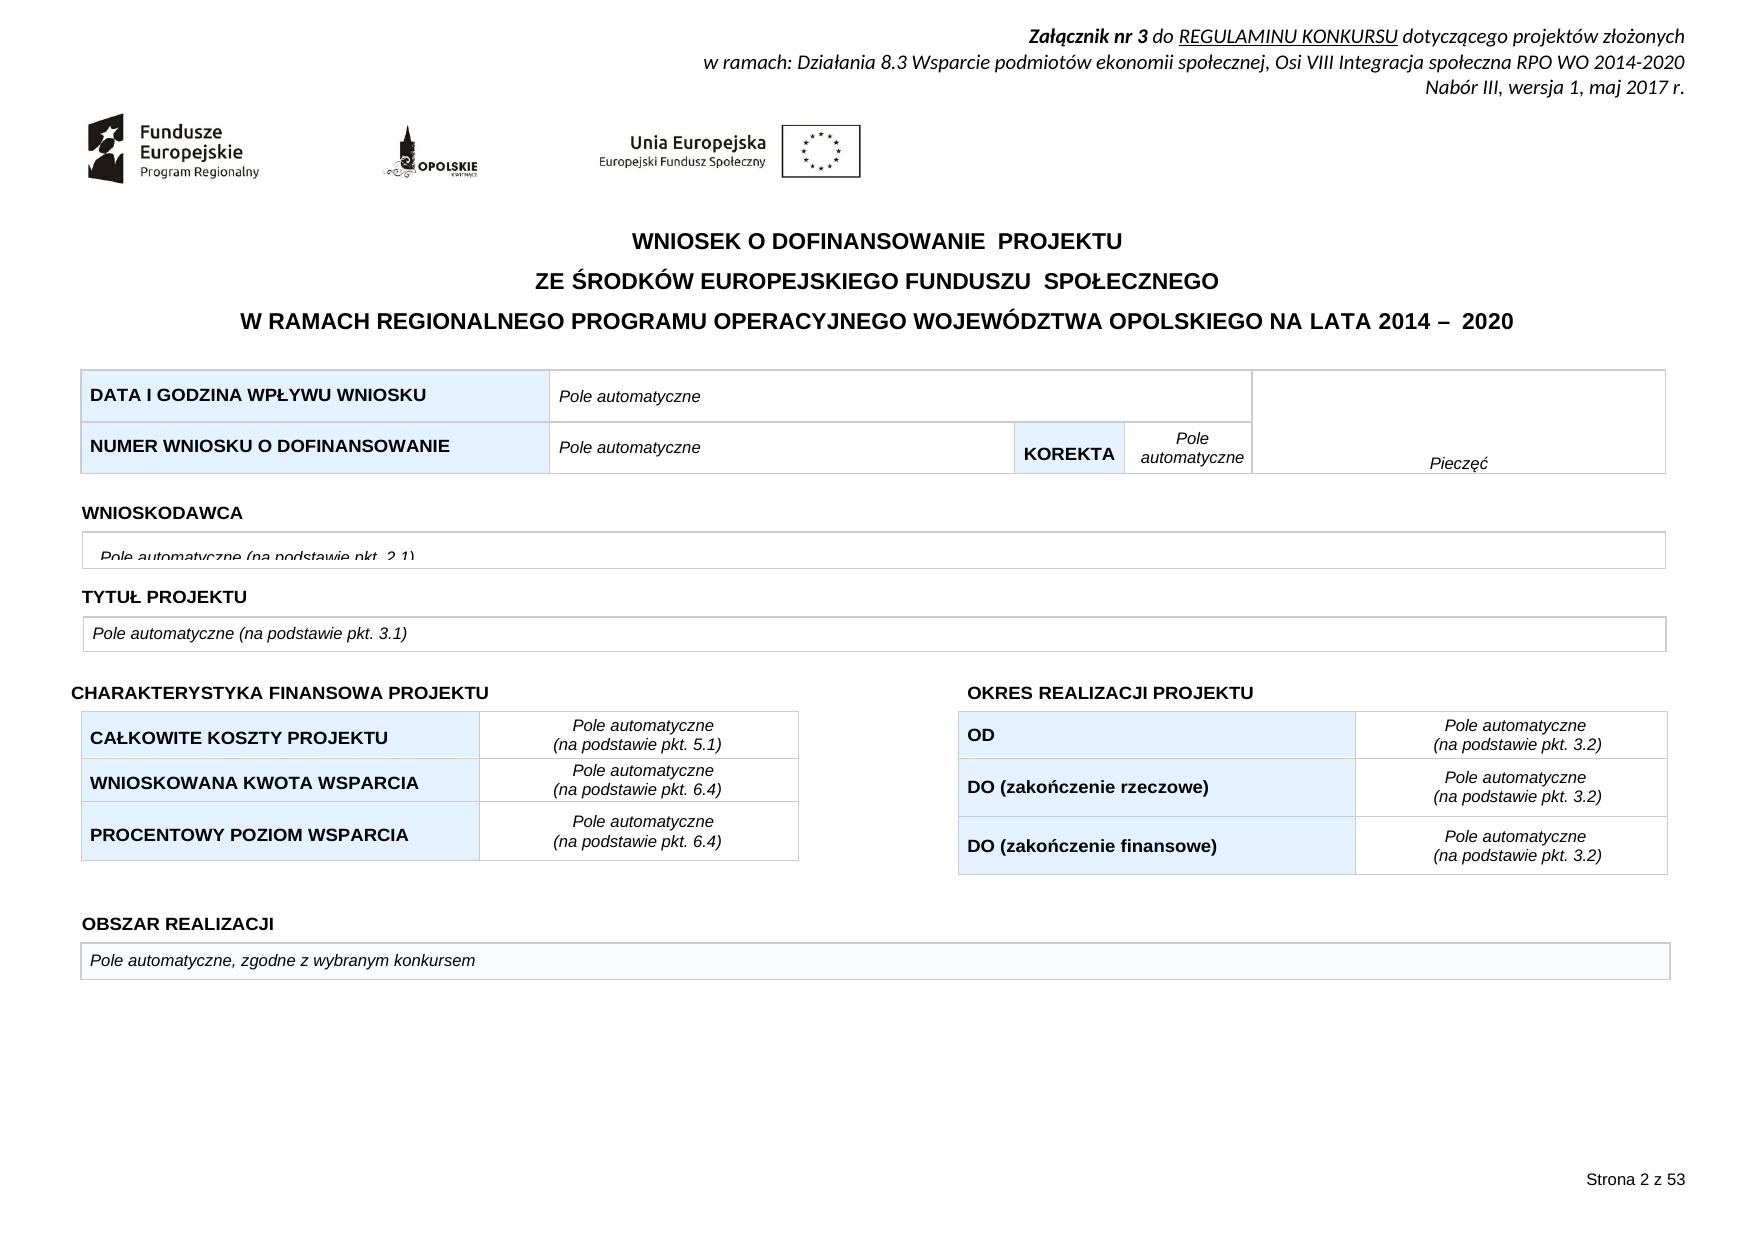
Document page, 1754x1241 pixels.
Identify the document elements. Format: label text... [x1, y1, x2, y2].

table_cell KOREKTA [1015, 423, 1124, 473]
table_cell Pole automatyczne [550, 423, 1014, 473]
picture [70, 112, 878, 201]
text TYTUŁ PROJEKTU [82, 587, 1685, 607]
table_cell NUMER WNIOSKU O DOFINANSOWANIE [82, 423, 549, 473]
table_header Pieczęć [1253, 371, 1665, 473]
table_cell Pole automatyczne [1125, 423, 1251, 473]
text WNIOSKODAWCA [82, 503, 1685, 523]
text W RAMACH REGIONALNEGO PROGRAMU OPERACYJNEGO WOJEWÓDZTWA OPOLSKIEGO NA LATA 2014 – 2020 [112, 308, 1642, 334]
text OBSZAR REALIZACJI [82, 914, 1685, 934]
subtitle WNIOSEK O DOFINANSOWANIE PROJEKTU [112, 228, 1642, 254]
text CHARAKTERYSTYKA FINANSOWA PROJEKTU OKRES REALIZACJI PROJEKTU [71, 683, 1685, 703]
table_header Pole automatyczne, zgodne z wybranym konkursem [82, 944, 1669, 979]
table_header DATA I GODZINA WPŁYWU WNIOSKU [82, 371, 549, 421]
table_header Pole automatyczne [550, 371, 1251, 421]
text ZE ŚRODKÓW EUROPEJSKIEGO FUNDUSZU SPOŁECZNEGO [112, 268, 1642, 294]
